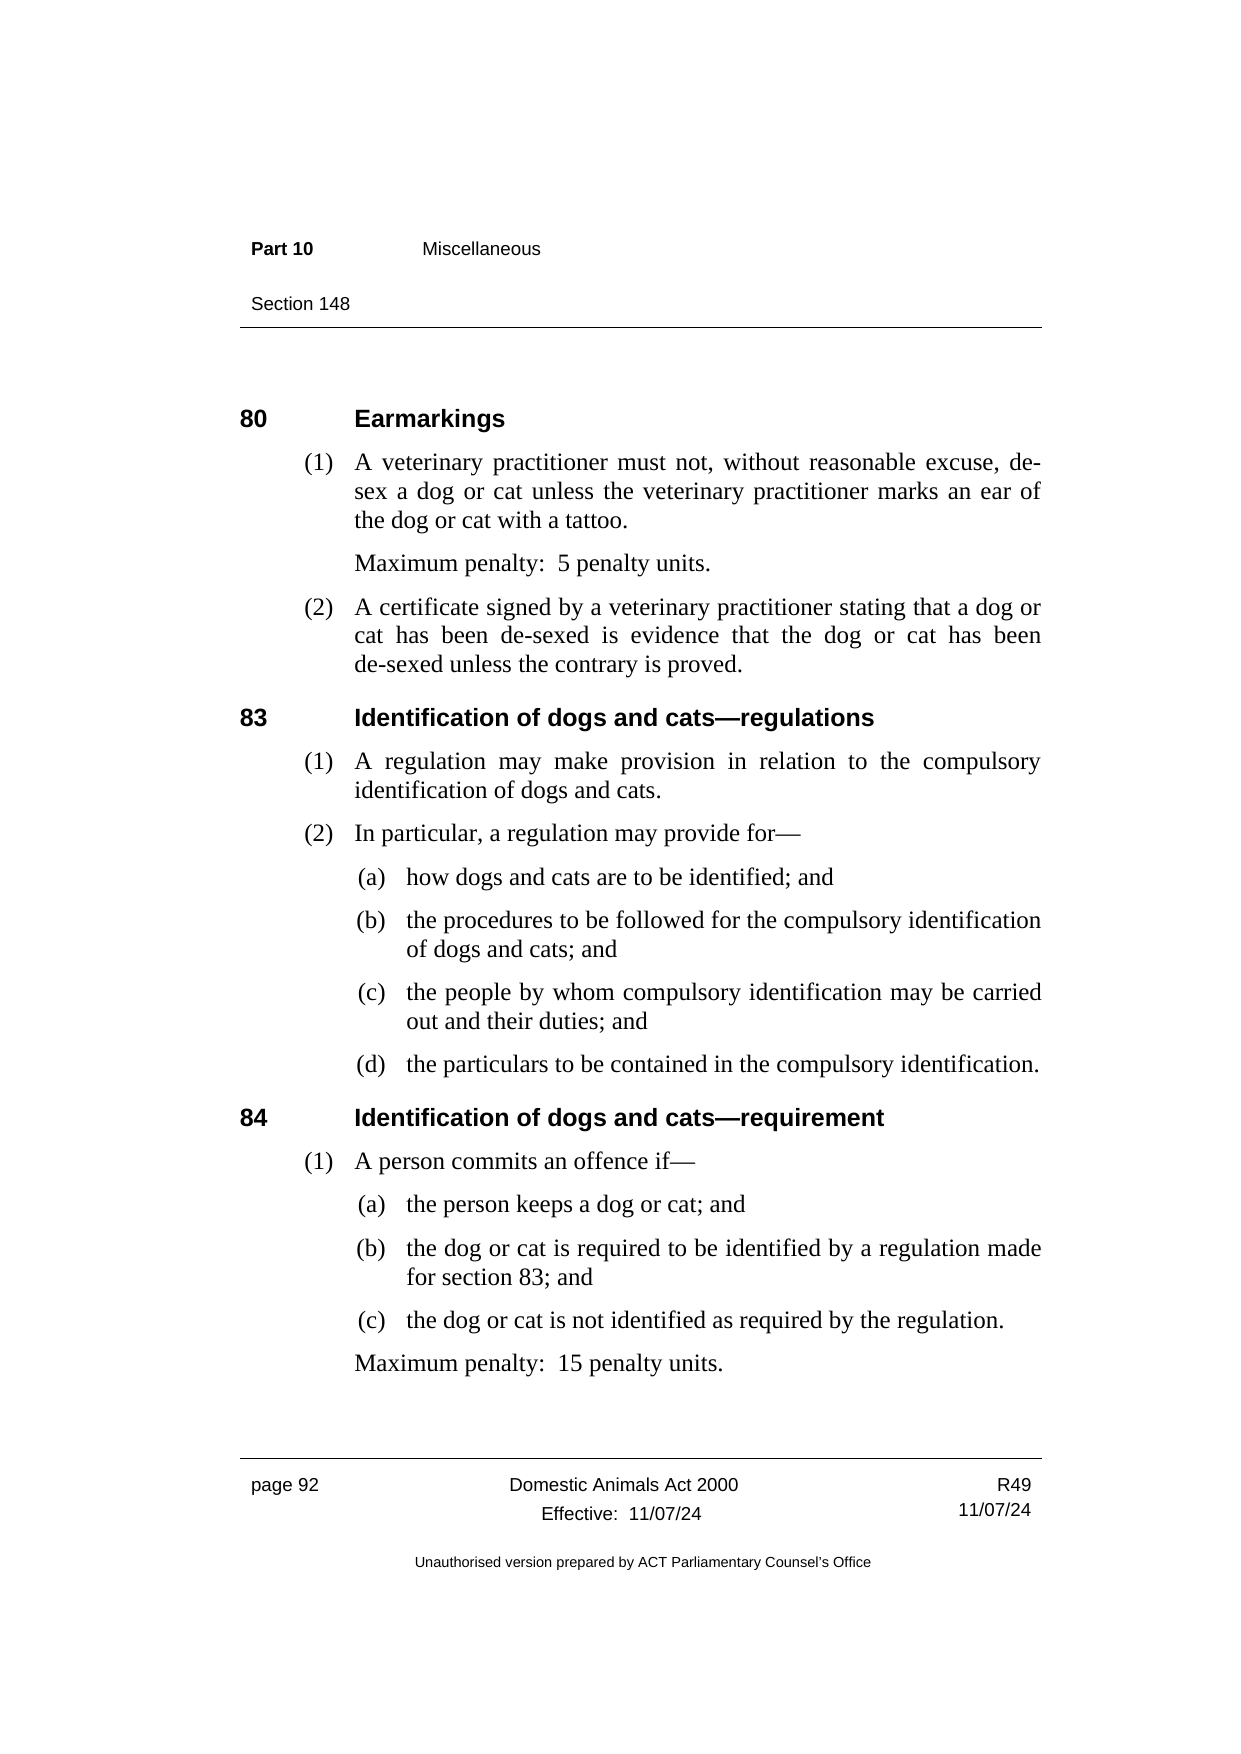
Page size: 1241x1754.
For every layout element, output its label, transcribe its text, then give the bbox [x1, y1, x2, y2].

text (b) the procedures to be followed for the compulsory identification of dogs and cats; and [239, 905, 1042, 962]
text (1) A regulation may make provision in relation to the compulsory identification of dogs and cats. [239, 746, 1042, 804]
text (c) the people by whom compulsory identification may be carried out and their duties; and [239, 977, 1042, 1034]
text Maximum penalty: 5 penalty units. [354, 548, 1042, 577]
text (c) the dog or cat is not identified as required by the regulation. [239, 1305, 1042, 1334]
text (a) how dogs and cats are to be identified; and [239, 862, 1042, 890]
text (2) In particular, a regulation may provide for— [239, 818, 1042, 847]
text 80 Earmarkings [239, 404, 1042, 433]
text (1) A veterinary practitioner must not, without reasonable excuse, de-sex a dog or cat unless the veterinary practitioner marks an ear of the dog or cat with a tattoo. [239, 447, 1042, 534]
text (2) A certificate signed by a veterinary practitioner stating that a dog or cat has been de-sexed is evidence that the dog or cat has been de-sexed unless the contrary is proved. [239, 592, 1042, 678]
text 84 Identification of dogs and cats—requirement [239, 1103, 1042, 1132]
text 83 Identification of dogs and cats—regulations [239, 703, 1042, 732]
text (b) the dog or cat is required to be identified by a regulation made for section 83; and [239, 1233, 1042, 1290]
text (a) the person keeps a dog or cat; and [239, 1189, 1042, 1218]
text (d) the particulars to be contained in the compulsory identification. [239, 1049, 1042, 1078]
text Maximum penalty: 15 penalty units. [354, 1348, 1042, 1377]
text (1) A person commits an offence if— [239, 1146, 1042, 1175]
